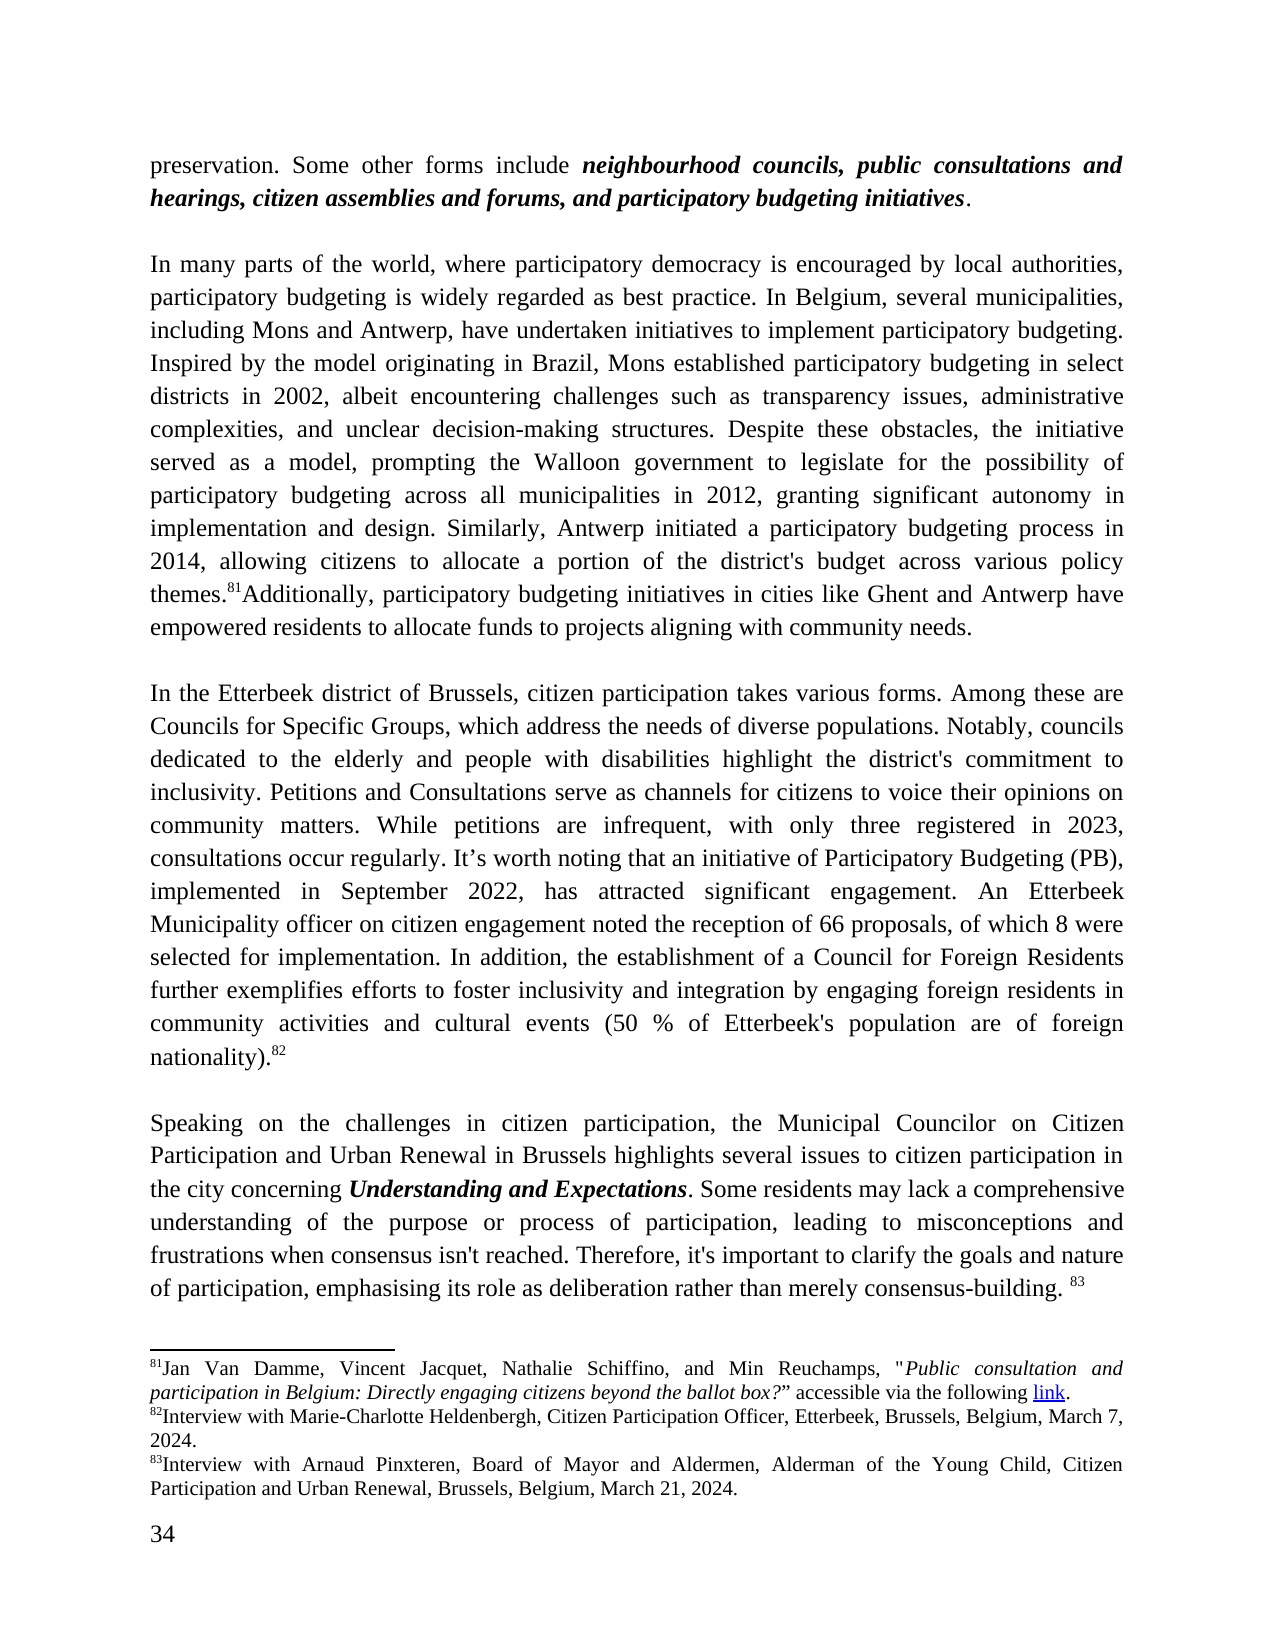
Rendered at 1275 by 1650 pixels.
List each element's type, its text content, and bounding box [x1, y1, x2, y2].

text Speaking on the challenges in citizen participation, the Municipal Councilor on Citizen Participation and Urban Renewal in Brussels highlights several issues to citizen participation in the city concerning Understanding and Expectations. Some residents may lack a comprehensive understanding of the purpose or process of participation, leading to misconceptions and frustrations when consensus isn't reached. Therefore, it's important to clarify the goals and nature of participation, emphasising its role as deliberation rather than merely consensus-building. [150, 1108, 1125, 1301]
text In the Etterbeek district of Brussels, citizen participation takes various forms. Among these are Councils for Specific Groups, which address the needs of diverse populations. Notably, councils dedicated to the elderly and people with disabilities highlight the district's commitment to inclusivity. Petitions and Consultations serve as channels for citizens to voice their opinions on community matters. While petitions are infrequent, with only three registered in 2023, consultations occur regularly. It’s worth noting that an initiative of Participatory Budgeting (PB), implemented in September 2022, has attracted significant engagement. An Etterbeek Municipality officer on citizen engagement noted the reception of 66 proposals, of which 8 were selected for implementation. In addition, the establishment of a Council for Foreign Residents further exemplifies efforts to foster inclusivity and integration by engaging foreign residents in community activities and cultural events (50 % of Etterbeek's population are of foreign nationality). [150, 678, 1125, 1070]
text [150, 150, 1125, 212]
text In many parts of the world, where participatory democracy is encouraged by local authorities, participatory budgeting is widely regarded as best practice. In Belgium, several municipalities, including Mons and Antwerp, have undertaken initiatives to implement participatory budgeting. Inspired by the model originating in Brazil, Mons established participatory budgeting in select districts in 2002, albeit encountering challenges such as transparency issues, administrative complexities, and unclear decision-making structures. Despite these obstacles, the initiative served as a model, prompting the Walloon government to legislate for the possibility of participatory budgeting across all municipalities in 2012, granting significant autonomy in implementation and design. Similarly, Antwerp initiated a participatory budgeting process in 2014, allowing citizens to allocate a portion of the district's budget across various policy themes.Additionally, participatory budgeting initiatives in cities like Ghent and Antwerp have empowered residents to allocate funds to projects aligning with community needs. [150, 249, 1125, 641]
